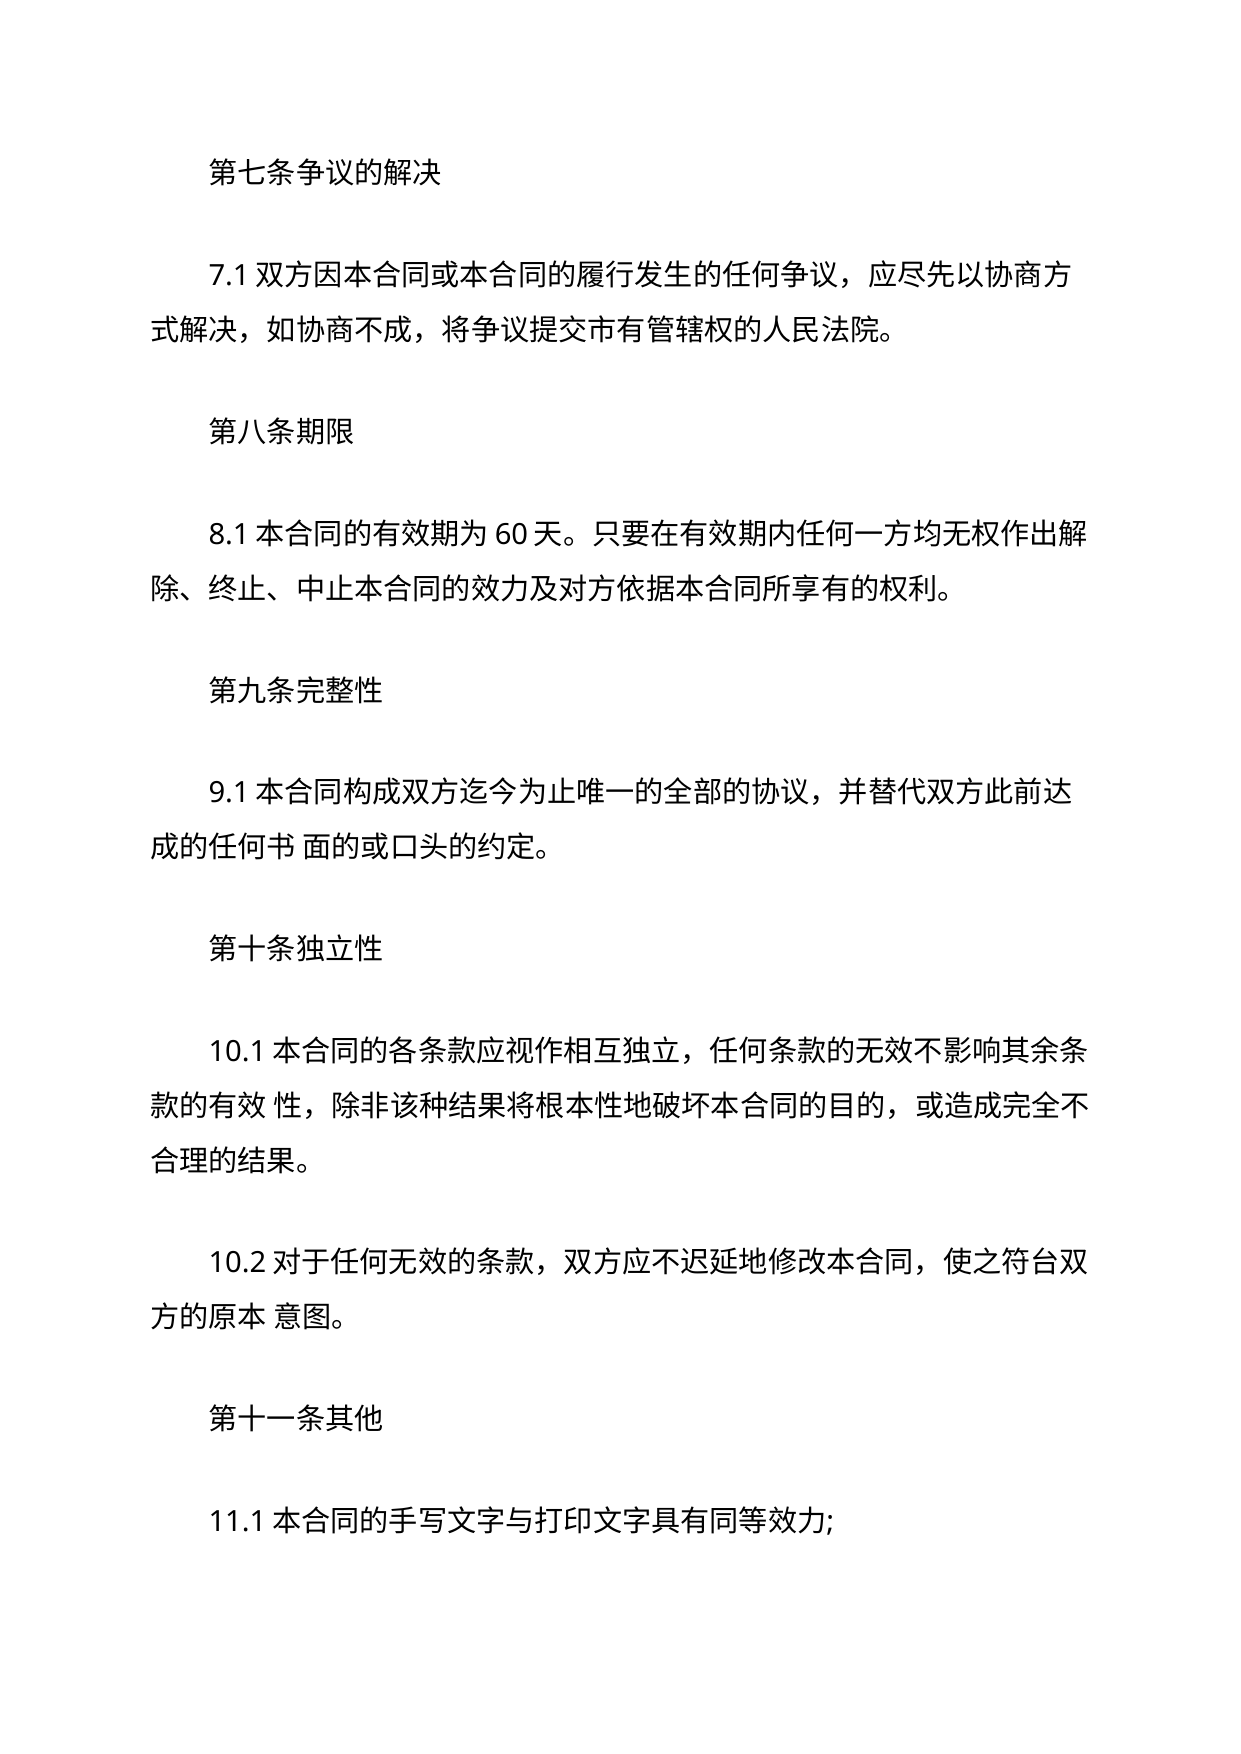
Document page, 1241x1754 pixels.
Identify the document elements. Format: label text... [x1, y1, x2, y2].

text 8.1本合同的有效期为60天。只要在有效期内任何一方均无权作出解除、终止、中止本合同的效力及对方依据本合同所享有的权利。 [150, 510, 1090, 608]
text 第九条完整性 [150, 667, 1090, 709]
text 第十条独立性 [150, 926, 1090, 968]
text 9.1本合同构成双方迄今为止唯一的全部的协议，并替代双方此前达成的任何书 面的或口头的约定。 [150, 769, 1090, 866]
text 11.1本合同的手写文字与打印文字具有同等效力; [150, 1498, 1090, 1540]
text 10.1本合同的各条款应视作相互独立，任何条款的无效不影响其余条款的有效 性，除非该种结果将根本性地破坏本合同的目的，或造成完全不合理的结果。 [150, 1027, 1090, 1179]
text 7.1双方因本合同或本合同的履行发生的任何争议，应尽先以协商方式解决，如协商不成，将争议提交市有管辖权的人民法院。 [150, 252, 1090, 349]
text 第八条期限 [150, 408, 1090, 451]
text 10.2对于任何无效的条款，双方应不迟延地修改本合同，使之符台双方的原本 意图。 [150, 1239, 1090, 1336]
text 第十一条其他 [150, 1396, 1090, 1438]
text 第七条争议的解决 [150, 150, 1090, 192]
